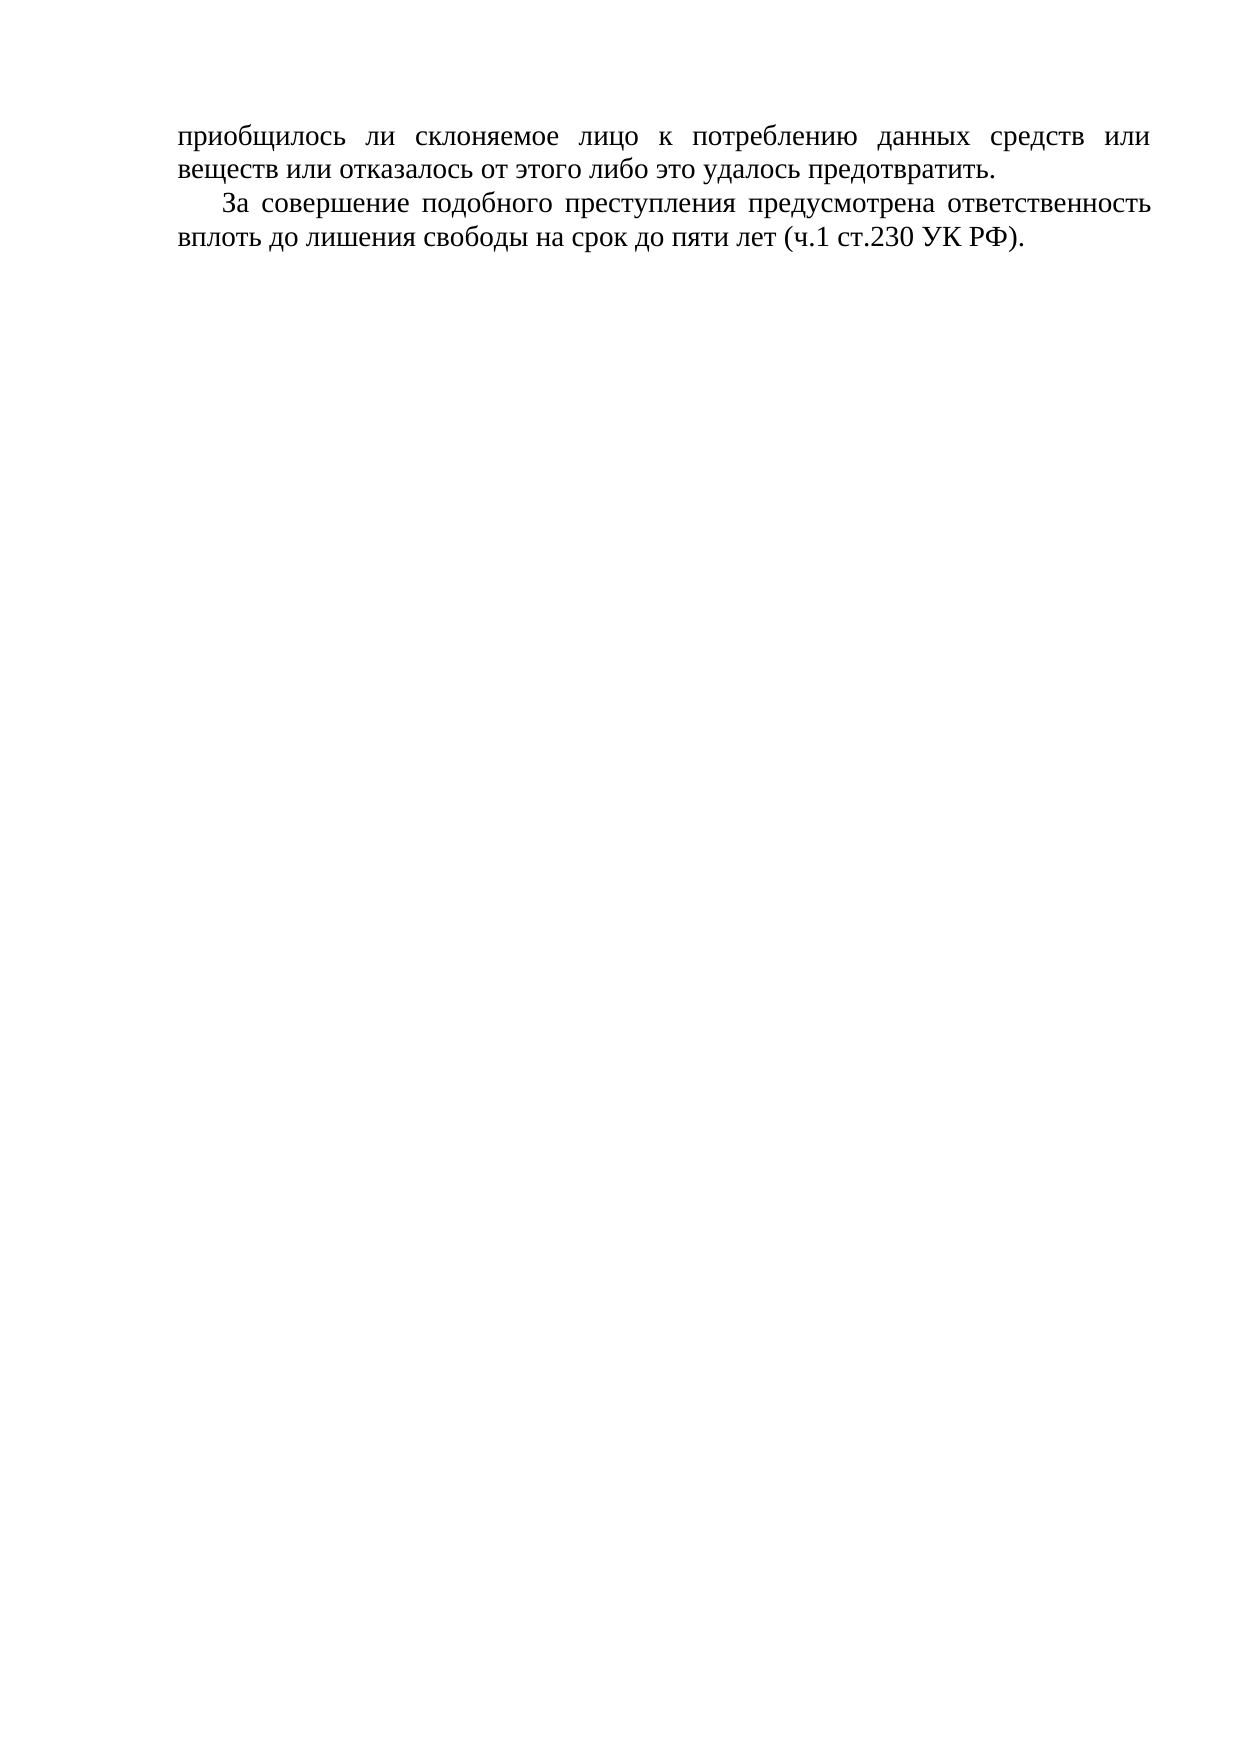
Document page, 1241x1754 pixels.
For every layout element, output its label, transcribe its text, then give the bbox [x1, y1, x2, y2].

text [177, 118, 1152, 185]
text За совершение подобного преступления предусмотрена ответственность вплоть до лишения свободы на срок до пяти лет (ч.1 ст.230 УК РФ). [177, 185, 1152, 252]
